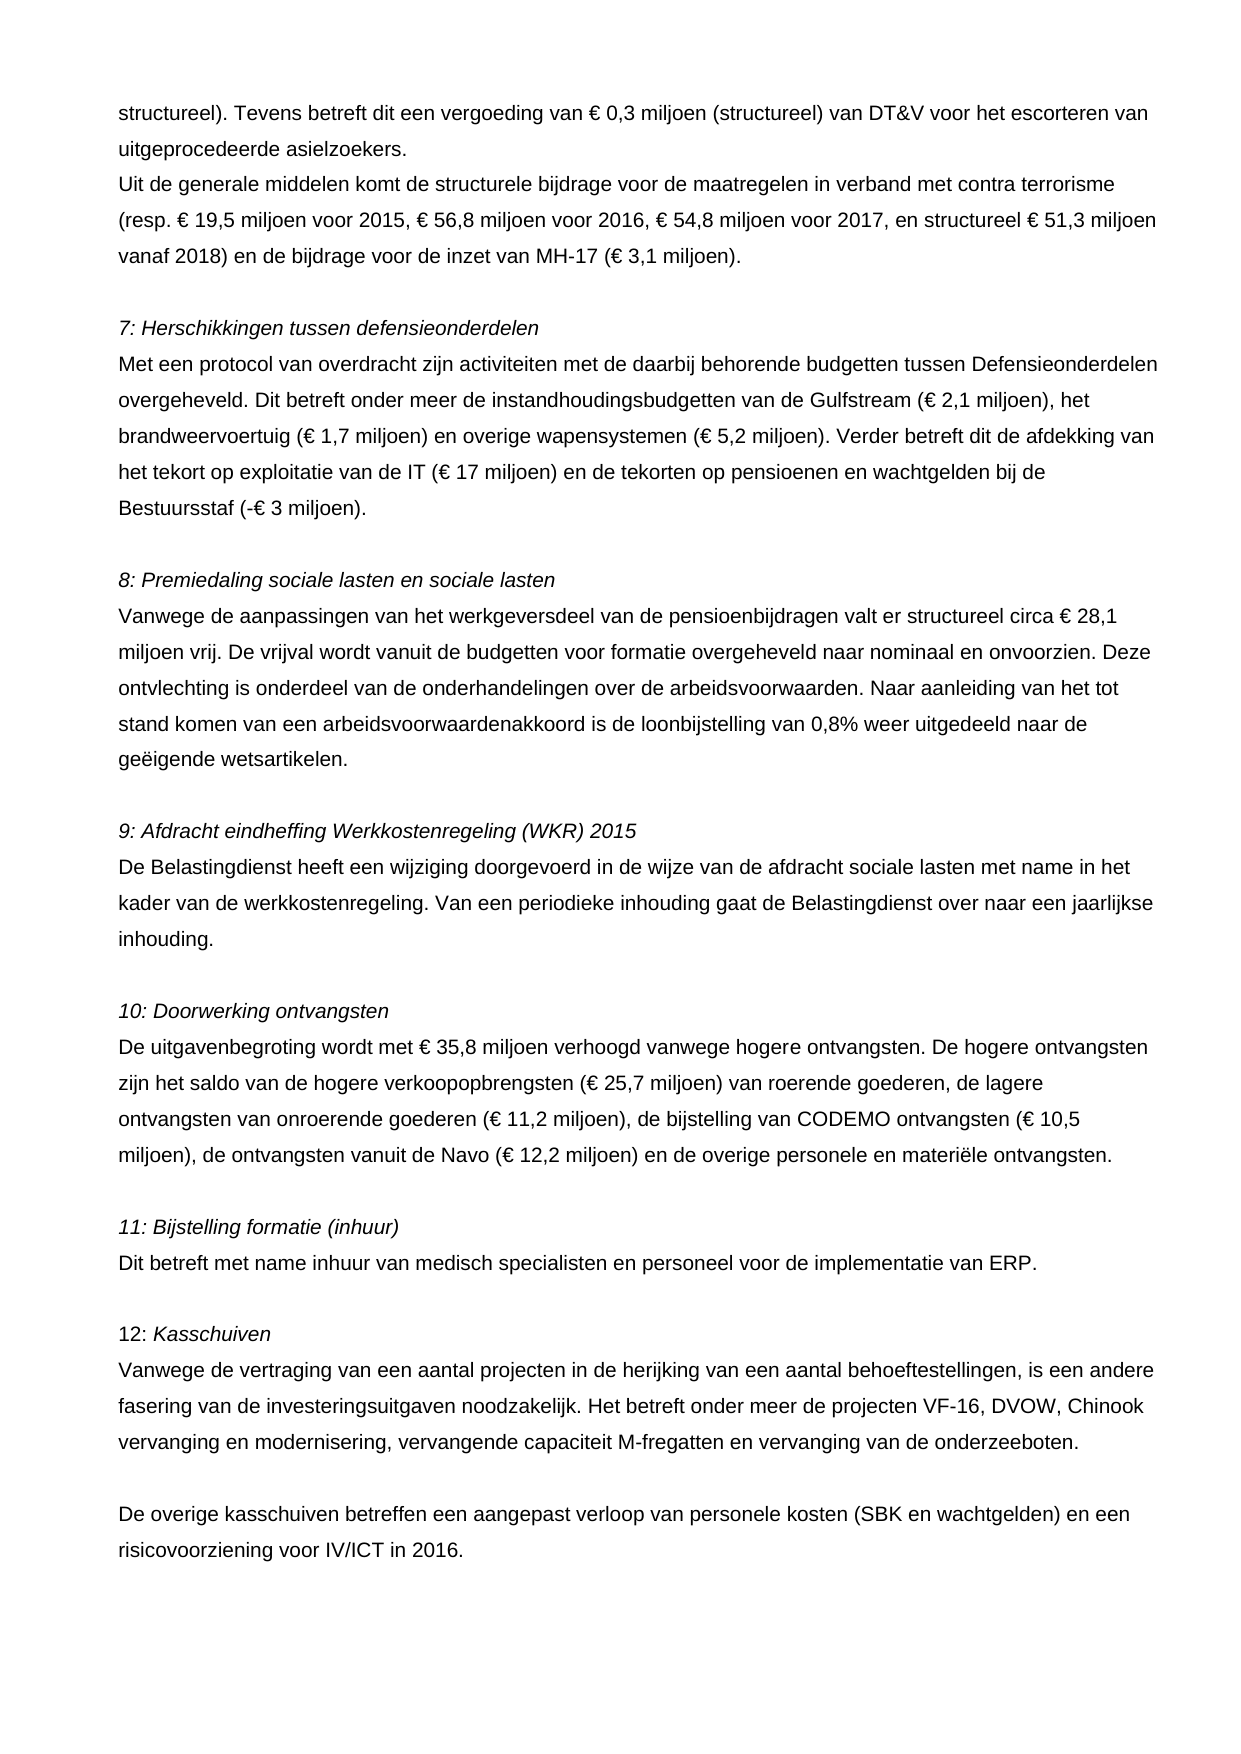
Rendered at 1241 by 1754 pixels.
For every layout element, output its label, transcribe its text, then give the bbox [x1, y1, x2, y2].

text 7: Herschikkingen tussen defensieonderdelen [118, 316, 1162, 340]
text 12: Kasschuiven [118, 1322, 1162, 1346]
text De overige kasschuiven betreffen een aangepast verloop van personele kosten (SBK en wachtgelden) en een risicovoorziening voor IV/ICT in 2016. [118, 1502, 1162, 1562]
text De uitgavenbegroting wordt met € 35,8 miljoen verhoogd vanwege hogere ontvangsten. De hogere ontvangsten zijn het saldo van de hogere verkoopopbrengsten (€ 25,7 miljoen) van roerende goederen, de lagere ontvangsten van onroerende goederen (€ 11,2 miljoen), de bijstelling van CODEMO ontvangsten (€ 10,5 miljoen), de ontvangsten vanuit de Navo (€ 12,2 miljoen) en de overige personele en materiële ontvangsten. [118, 1035, 1162, 1167]
text Vanwege de aanpassingen van het werkgeversdeel van de pensioenbijdragen valt er structureel circa € 28,1 miljoen vrij. De vrijval wordt vanuit de budgetten voor formatie overgeheveld naar nominaal en onvoorzien. Deze ontvlechting is onderdeel van de onderhandelingen over de arbeidsvoorwaarden. Naar aanleiding van het tot stand komen van een arbeidsvoorwaardenakkoord is de loonbijstelling van 0,8% weer uitgedeeld naar de geëigende wetsartikelen. [118, 603, 1162, 771]
text Met een protocol van overdracht zijn activiteiten met de daarbij behorende budgetten tussen Defensieonderdelen overgeheveld. Dit betreft onder meer de instandhoudingsbudgetten van de Gulfstream (€ 2,1 miljoen), het brandweervoertuig (€ 1,7 miljoen) en overige wapensystemen (€ 5,2 miljoen). Verder betreft dit de afdekking van het tekort op exploitatie van de IT (€ 17 miljoen) en de tekorten op pensioenen en wachtgelden bij de Bestuursstaf (-€ 3 miljoen). [118, 352, 1162, 520]
text De Belastingdienst heeft een wijziging doorgevoerd in de wijze van de afdracht sociale lasten met name in het kader van de werkkostenregeling. Van een periodieke inhouding gaat de Belastingdienst over naar een jaarlijkse inhouding. [118, 855, 1162, 951]
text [118, 100, 1162, 160]
text Dit betreft met name inhuur van medisch specialisten en personeel voor de implementatie van ERP. [118, 1250, 1162, 1274]
text 11: Bijstelling formatie (inhuur) [118, 1214, 1162, 1238]
text 8: Premiedaling sociale lasten en sociale lasten [118, 568, 1162, 592]
text Vanwege de vertraging van een aantal projecten in de herijking van een aantal behoeftestellingen, is een andere fasering van de investeringsuitgaven noodzakelijk. Het betreft onder meer de projecten VF-16, DVOW, Chinook vervanging en modernisering, vervangende capaciteit M-fregatten en vervanging van de onderzeeboten. [118, 1358, 1162, 1490]
text 9: Afdracht eindheffing Werkkostenregeling (WKR) 2015 [118, 819, 1162, 843]
text Uit de generale middelen komt de structurele bijdrage voor de maatregelen in verband met contra terrorisme (resp. € 19,5 miljoen voor 2015, € 56,8 miljoen voor 2016, € 54,8 miljoen voor 2017, en structureel € 51,3 miljoen vanaf 2018) en de bijdrage voor de inzet van MH-17 (€ 3,1 miljoen). [118, 172, 1162, 268]
text 10: Doorwerking ontvangsten [118, 999, 1162, 1023]
